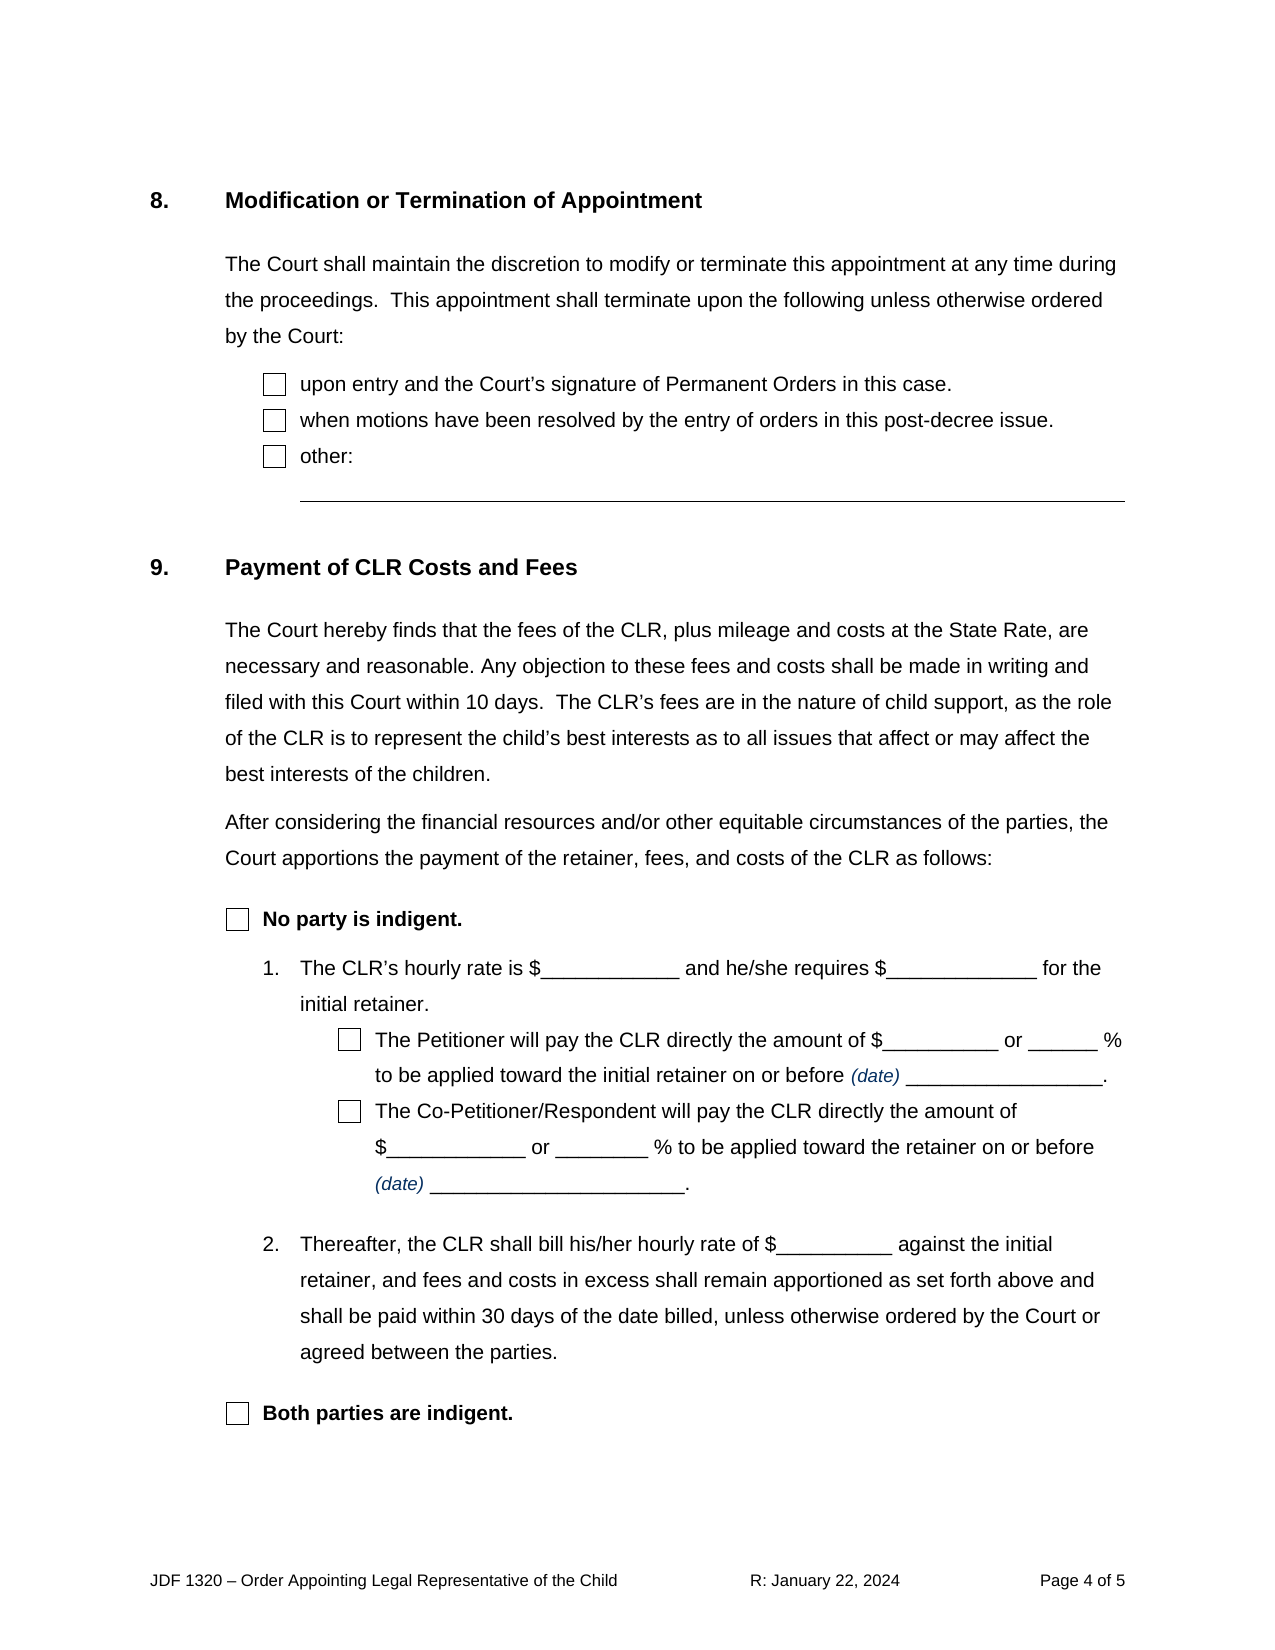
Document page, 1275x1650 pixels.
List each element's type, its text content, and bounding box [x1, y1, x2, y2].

text The Court hereby finds that the fees of the CLR, plus mileage and costs at the State Rate, are necessary and reasonable. Any objection to these fees and costs shall be made in writing and filed with this Court within 10 days. The CLR’s fees are in the nature of child support, as the role of the CLR is to represent the child’s best interests as to all issues that affect or may affect the best interests of the children. [225, 618, 1125, 786]
subtitle Both parties are indigent. [225, 1401, 1125, 1425]
text upon entry and the Court’s signature of Permanent Orders in this case. [262, 372, 1125, 396]
text other: [262, 444, 1125, 504]
text The Court shall maintain the discretion to modify or terminate this appointment at any time during the proceedings. This appointment shall terminate upon the following unless otherwise ordered by the Court: [225, 252, 1125, 348]
text The Co-Petitioner/Respondent will pay the CLR directly the amount of $____________ or ________ % to be applied toward the retainer on or before (date) ______________________. [337, 1099, 1125, 1195]
list Thereafter, the CLR shall bill his/her hourly rate of $__________ against the initial retainer, and fees and costs in excess shall remain apportioned as set forth above and shall be paid within 30 days of the date billed, unless otherwise ordered by the Court or agreed between the parties. [262, 1232, 1125, 1364]
subtitle Payment of CLR Costs and Fees [150, 553, 1125, 580]
list The CLR’s hourly rate is $____________ and he/she requires $_____________ for the initial retainer. [262, 956, 1125, 1015]
text After considering the financial resources and/or other equitable circumstances of the parties, the Court apportions the payment of the retainer, fees, and costs of the CLR as follows: [225, 810, 1125, 870]
subtitle No party is indigent. [225, 907, 1125, 931]
subtitle Modification or Termination of Appointment [150, 187, 1125, 214]
text The Petitioner will pay the CLR directly the amount of $__________ or ______ % to be applied toward the initial retainer on or before (date) _________________. [337, 1027, 1125, 1087]
text when motions have been resolved by the entry of orders in this post-decree issue. [262, 408, 1125, 432]
